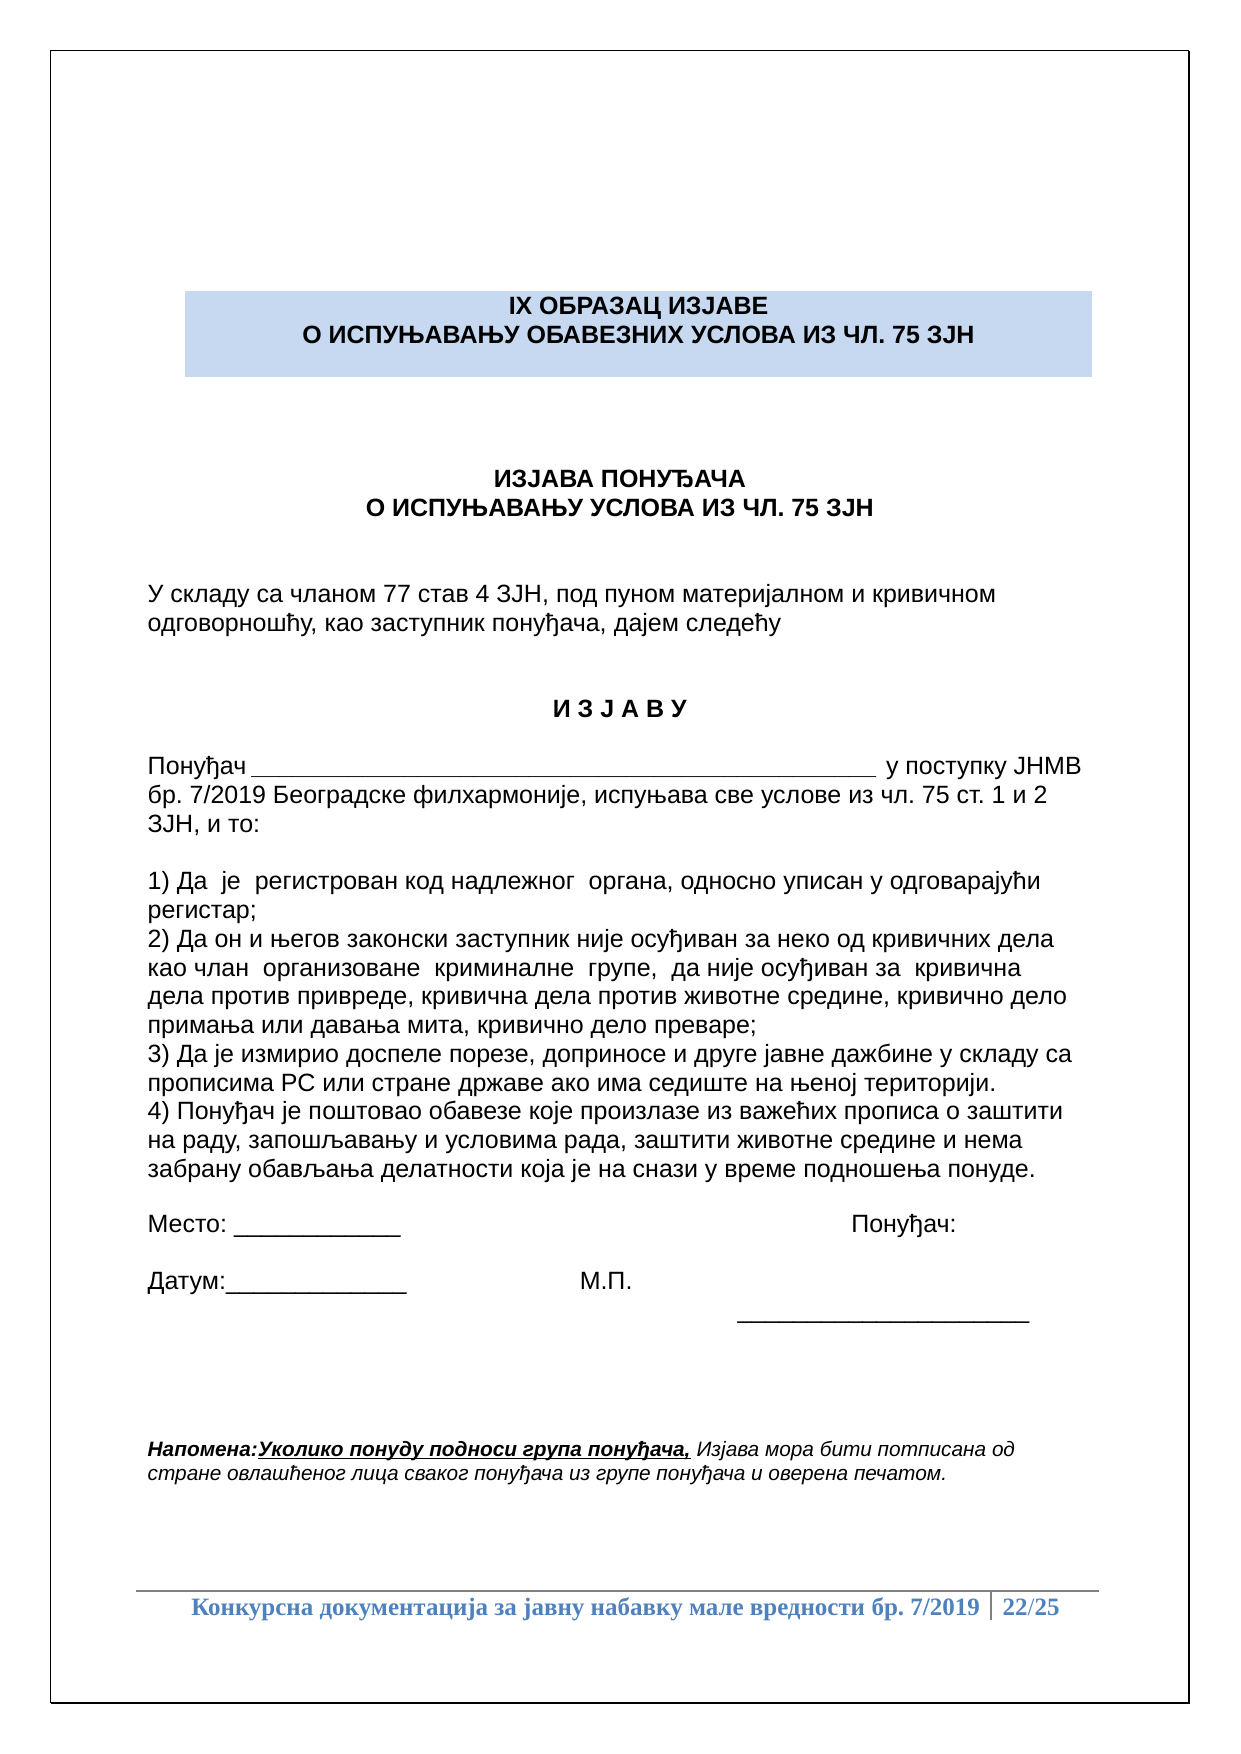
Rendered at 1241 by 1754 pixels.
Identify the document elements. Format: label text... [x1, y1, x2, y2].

text као члан организоване криминалне групе, да није осуђиван за кривична дела против привреде, кривична дела против животне средине, кривично дело примања или давања мита, кривично дело преваре; [147, 952, 1092, 1039]
text Понуђач _____________________________________________ у поступку ЈНМВ бр. 7/2019 Београдске филхармоније, испуњава све услове из чл. 75 ст. 1 и 2 ЗЈН, и то: [147, 751, 1092, 837]
text 1) Да је регистрован код надлежног органа, односно уписан у одговарајући [147, 866, 1092, 895]
text О ИСПУЊАВАЊУ УСЛОВА ИЗ ЧЛ. 75 ЗЈН [147, 492, 1092, 521]
text прописима РС или стране државе ако има седиште на њеној територији. [147, 1067, 1092, 1096]
text У складу са чланом 77 став 4 ЗЈН, под пуном материјалном и кривичном одговорношћу, као заступник понуђача, дајем следећу [147, 579, 1092, 636]
list IX ОБРАЗАЦ ИЗЈАВЕ [185, 291, 1092, 320]
list Напомена:Уколико понуду подноси група понуђача, Изјава мора бити потписана од стране овлашћеног лица сваког понуђача из групе понуђача и оверена печатом. [147, 1437, 1092, 1485]
text 3) Да је измирио доспеле порезе, доприносе и друге јавне дажбине у складу са [147, 1039, 1092, 1067]
text регистар; [147, 895, 1092, 924]
list О ИСПУЊАВАЊУ ОБАВЕЗНИХ УСЛОВА ИЗ ЧЛ. 75 ЗЈН [185, 320, 1092, 349]
text И З Ј А В У [147, 694, 1092, 722]
text Место: ____________ Понуђач: [147, 1209, 1092, 1238]
text 4) Понуђач је поштовао обавезе које произлазе из важећих прописа о заштити на раду, запошљавању и условима рада, заштити животне средине и нема забрану обављања делатности која је на снази у време подношења понуде. [147, 1096, 1092, 1182]
text _____________________ [664, 1295, 1092, 1324]
text Датум:_____________ М.П. [147, 1266, 1092, 1295]
text 2) Да он и његов законски заступник није осуђиван за неко од кривичних дела [147, 924, 1092, 952]
text ИЗЈАВА ПОНУЂАЧА [147, 464, 1092, 492]
